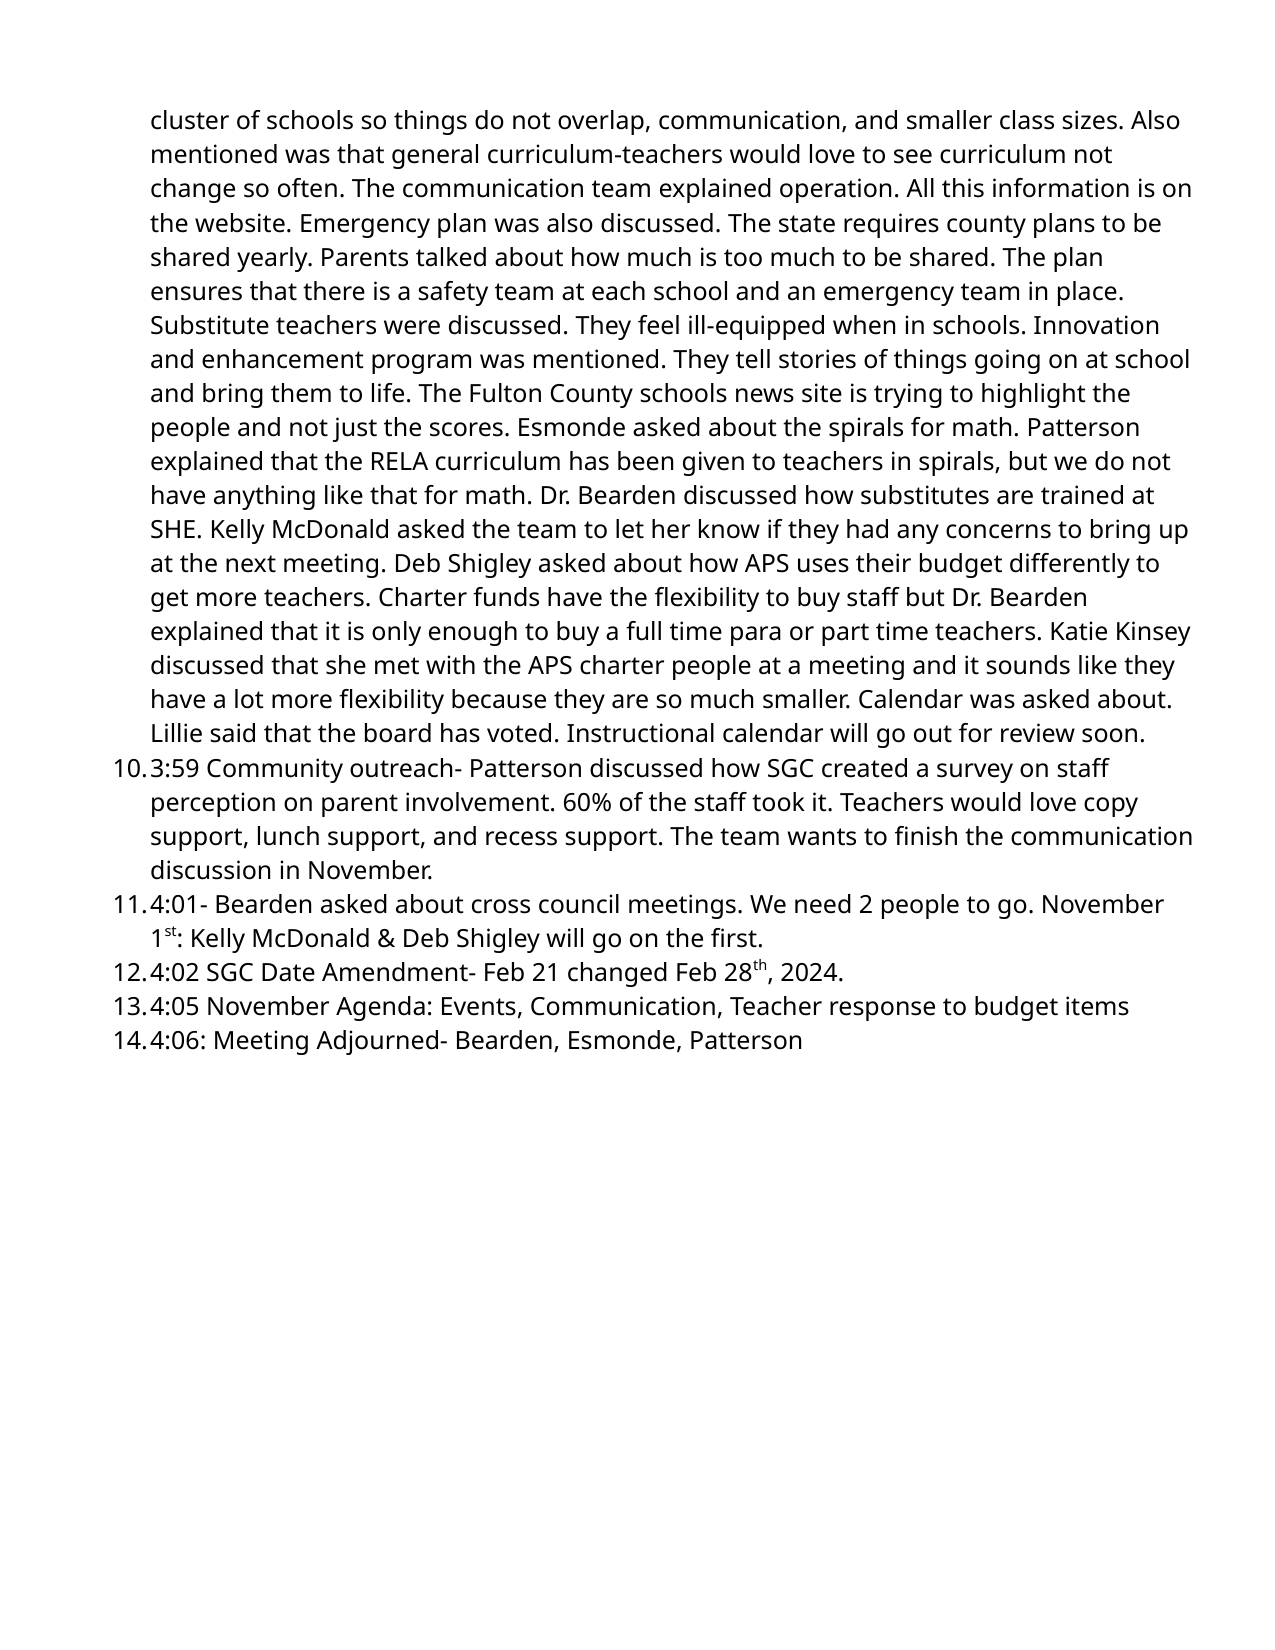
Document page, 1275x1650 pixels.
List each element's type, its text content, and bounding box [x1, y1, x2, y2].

list 4:05 November Agenda: Events, Communication, Teacher response to budget items [112, 989, 1200, 1023]
list 4:02 SGC Date Amendment- Feb 21 changed Feb 28th, 2024. [112, 954, 1200, 989]
list 4:06: Meeting Adjourned- Bearden, Esmonde, Patterson [112, 1023, 1200, 1057]
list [112, 103, 1200, 750]
list 4:01- Bearden asked about cross council meetings. We need 2 people to go. November 1st: Kelly McDonald & Deb Shigley will go on the first. [112, 886, 1200, 954]
list 3:59 Community outreach- Patterson discussed how SGC created a survey on staff perception on parent involvement. 60% of the staff took it. Teachers would love copy support, lunch support, and recess support. The team wants to finish the communication discussion in November. [112, 750, 1200, 886]
